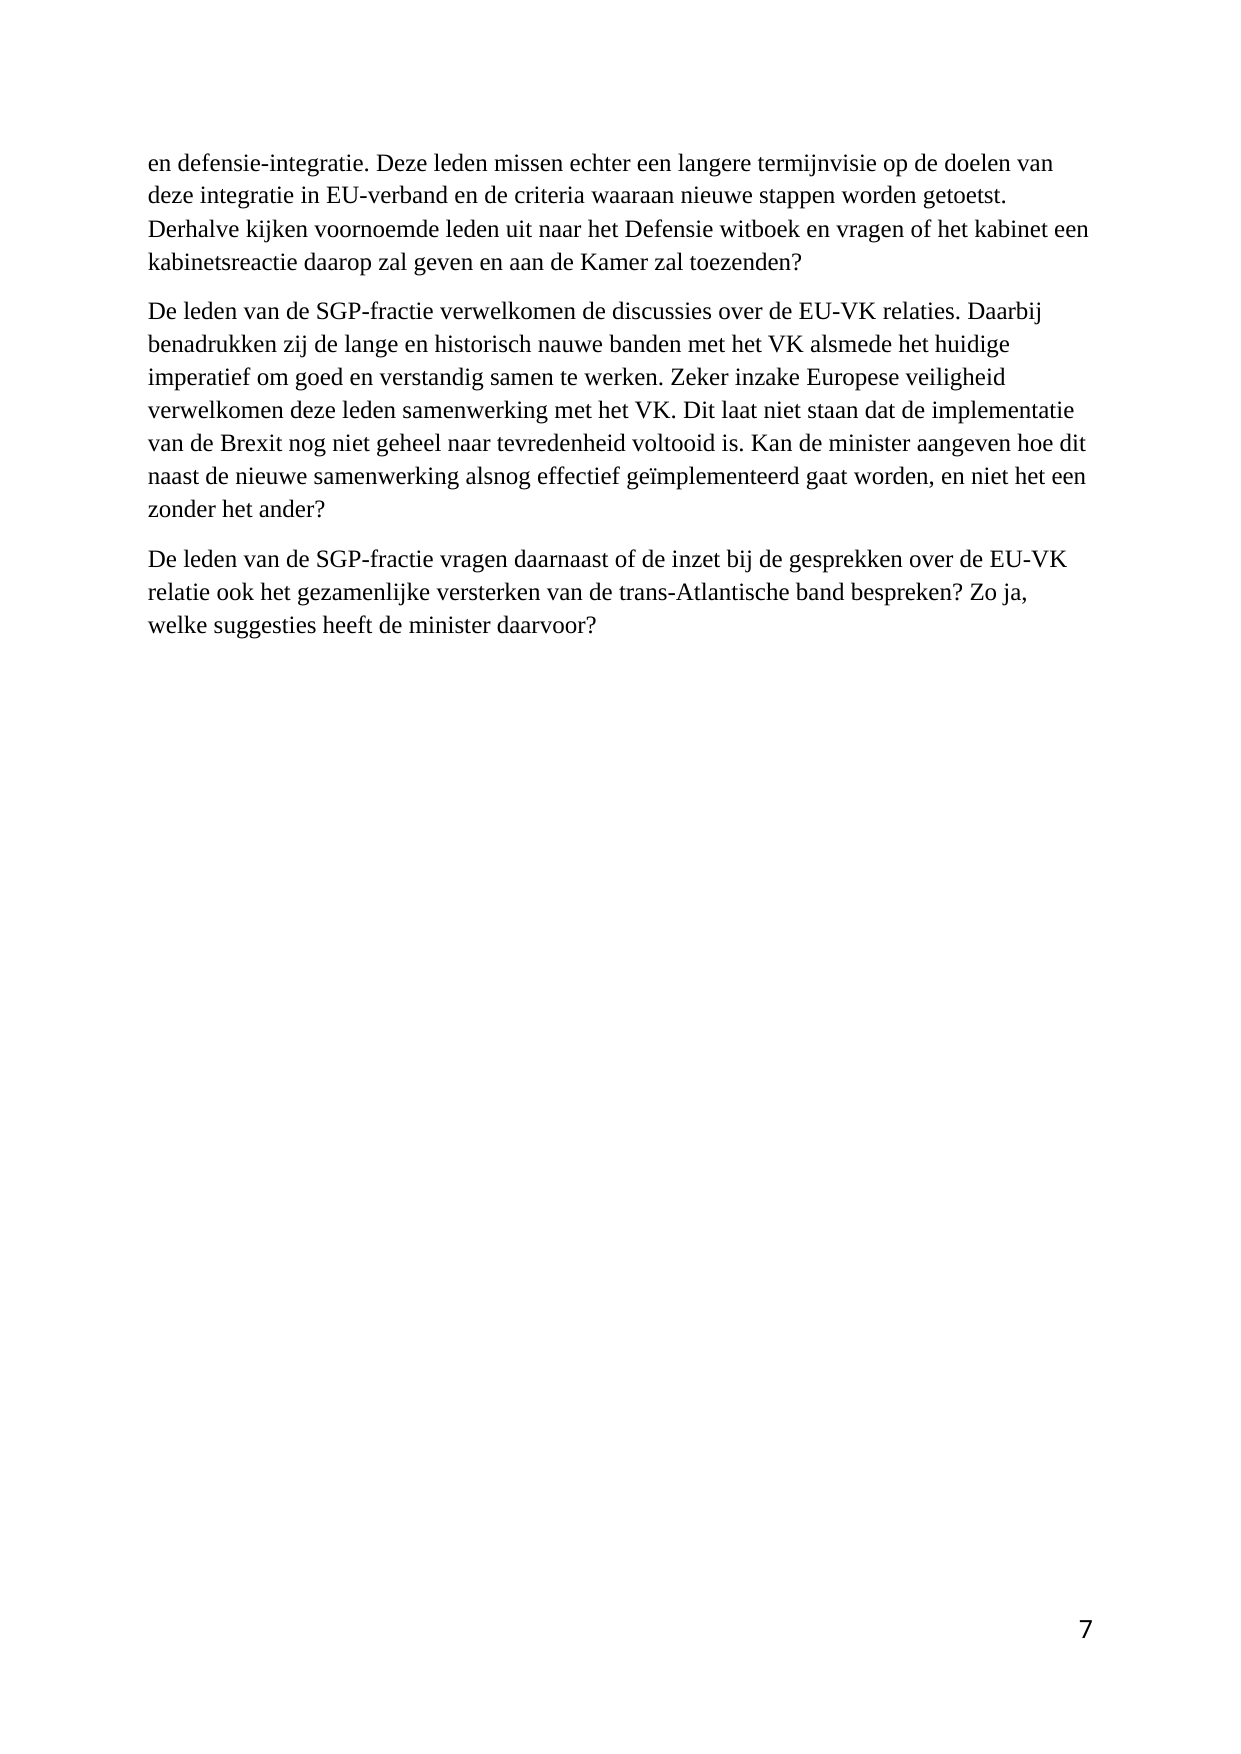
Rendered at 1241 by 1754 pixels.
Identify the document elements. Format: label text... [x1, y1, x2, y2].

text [148, 148, 1093, 275]
text De leden van de SGP-fractie verwelkomen de discussies over de EU-VK relaties. Daarbij benadrukken zij de lange en historisch nauwe banden met het VK alsmede het huidige imperatief om goed en verstandig samen te werken. Zeker inzake Europese veiligheid verwelkomen deze leden samenwerking met het VK. Dit laat niet staan dat de implementatie van de Brexit nog niet geheel naar tevredenheid voltooid is. Kan de minister aangeven hoe dit naast de nieuwe samenwerking alsnog effectief geïmplementeerd gaat worden, en niet het een zonder het ander? [148, 296, 1093, 523]
text De leden van de SGP-fractie vragen daarnaast of de inzet bij de gesprekken over de EU-VK relatie ook het gezamenlijke versterken van de trans-Atlantische band bespreken? Zo ja, welke suggesties heeft de minister daarvoor? [148, 544, 1093, 639]
